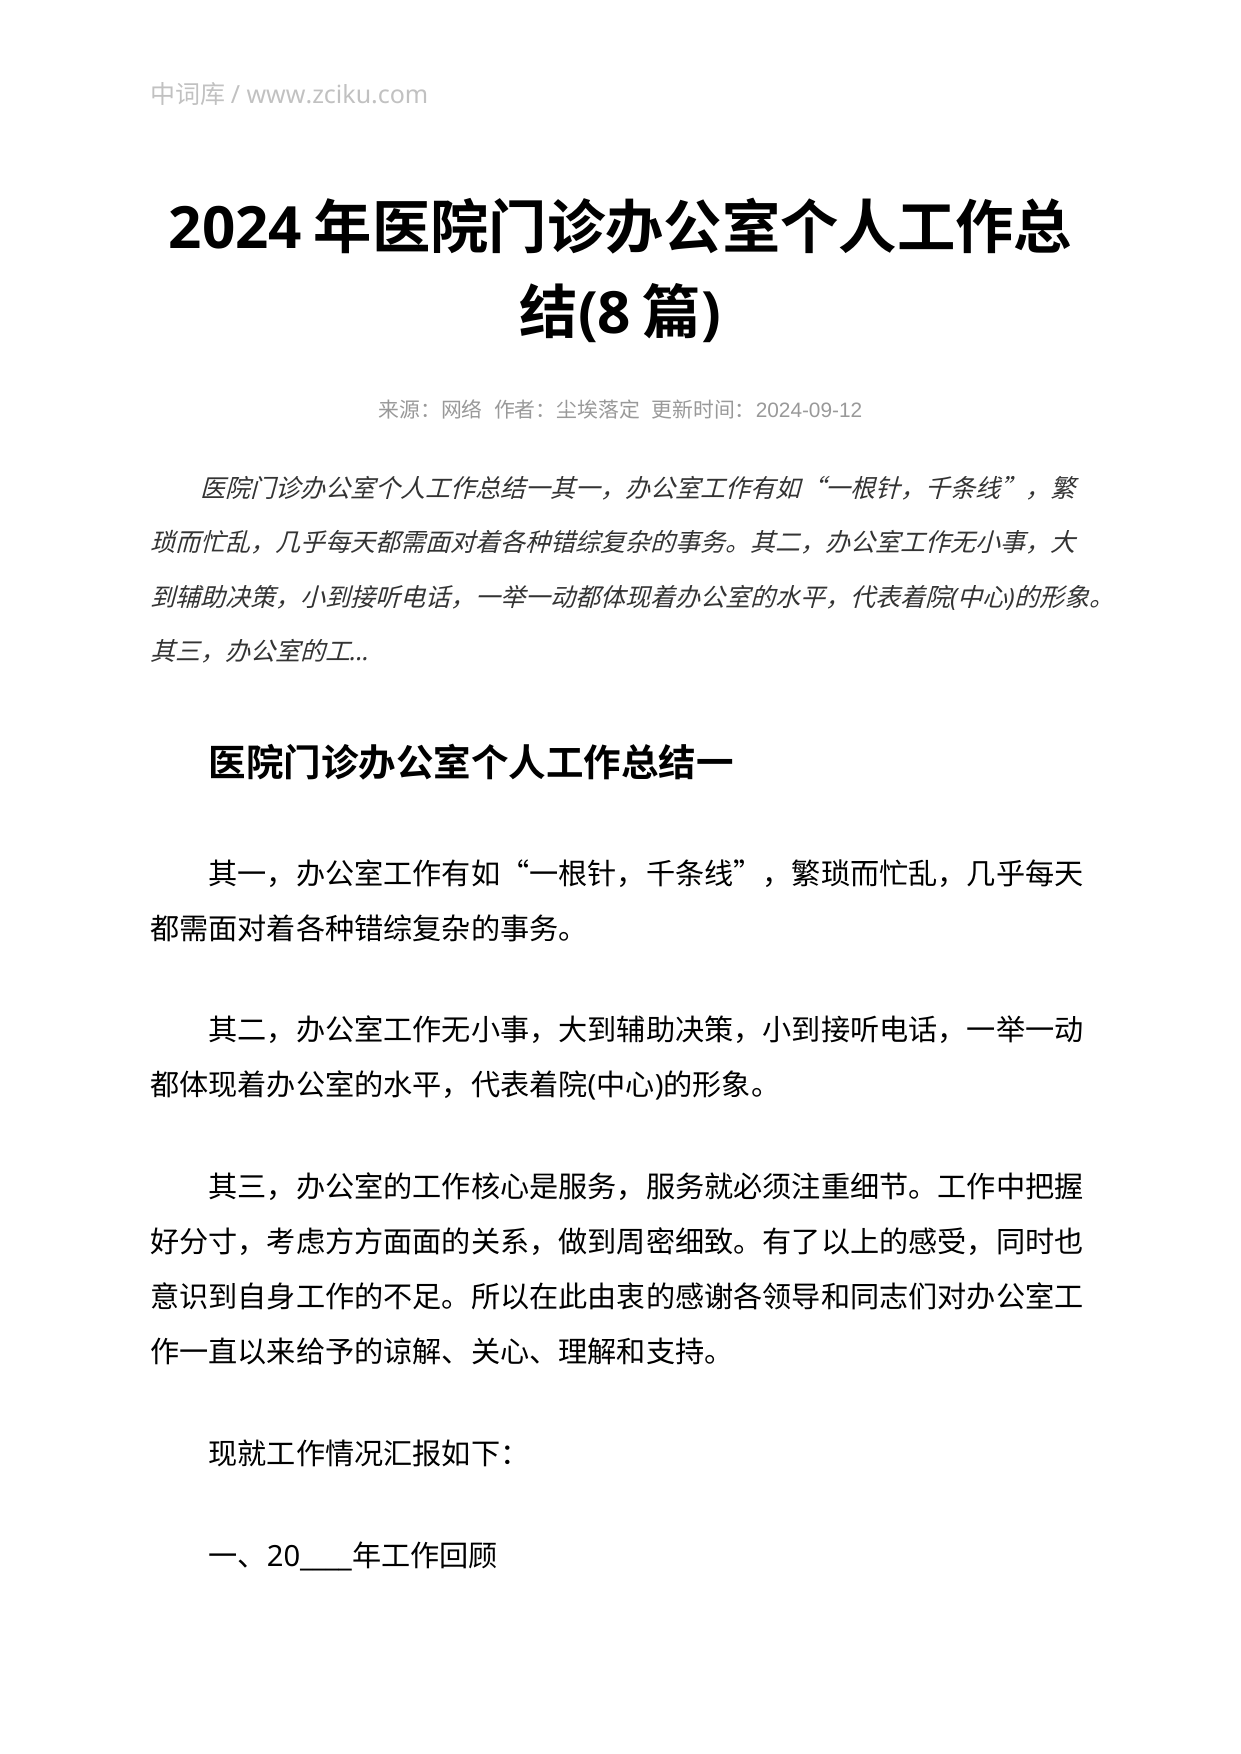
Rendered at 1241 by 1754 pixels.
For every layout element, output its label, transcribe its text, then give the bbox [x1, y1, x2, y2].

text 来源：网络 作者：尘埃落定 更新时间：2024-09-12 [150, 398, 1090, 422]
text 医院门诊办公室个人工作总结一其一，办公室工作有如“一根针，千条线”，繁琐而忙乱，几乎每天都需面对着各种错综复杂的事务。其二，办公室工作无小事，大到辅助决策，小到接听电话，一举一动都体现着办公室的水平，代表着院(中心)的形象。其三，办公室的工... [150, 468, 1090, 668]
text 医院门诊办公室个人工作总结一 [150, 733, 1090, 787]
subtitle 2024年医院门诊办公室个人工作总结(8篇) [150, 181, 1090, 351]
text 其三，办公室的工作核心是服务，服务就必须注重细节。工作中把握好分寸，考虑方方面面的关系，做到周密细致。有了以上的感受，同时也意识到自身工作的不足。所以在此由衷的感谢各领导和同志们对办公室工作一直以来给予的谅解、关心、理解和支持。 [150, 1164, 1090, 1371]
text 现就工作情况汇报如下： [150, 1430, 1090, 1473]
text 其一，办公室工作有如“一根针，千条线”，繁琐而忙乱，几乎每天都需面对着各种错综复杂的事务。 [150, 850, 1090, 947]
text 其二，办公室工作无小事，大到辅助决策，小到接听电话，一举一动都体现着办公室的水平，代表着院(中心)的形象。 [150, 1007, 1090, 1104]
text 一、20____年工作回顾 [150, 1532, 1090, 1574]
